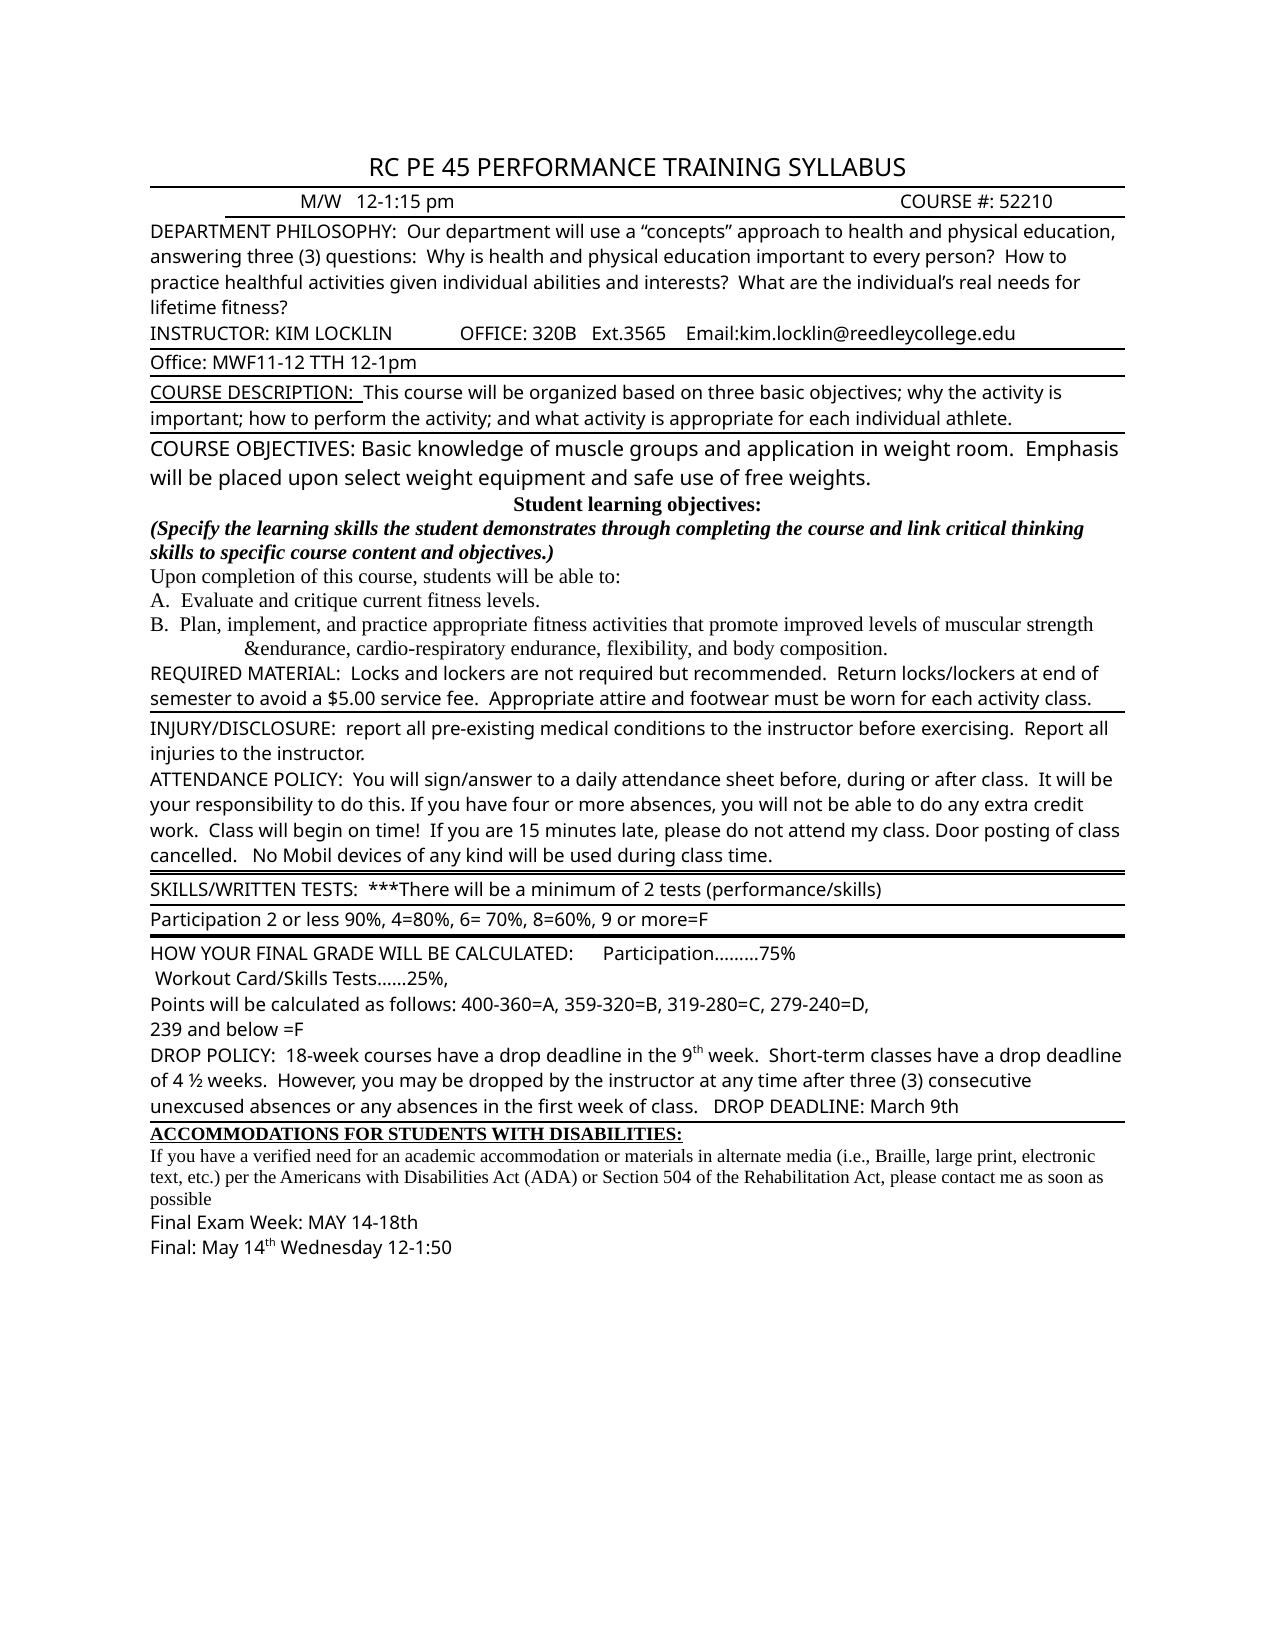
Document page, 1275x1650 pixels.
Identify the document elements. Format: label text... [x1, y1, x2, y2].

text Final: May 14th Wednesday 12-1:50 [150, 1235, 1125, 1260]
text ATTENDANCE POLICY: You will sign/answer to a daily attendance sheet before, during or after class. It will be your responsibility to do this. If you have four or more absences, you will not be able to do any extra credit work. Class will begin on time! If you are 15 minutes late, please do not attend my class. Door posting of class cancelled. No Mobil devices of any kind will be used during class time. [150, 766, 1125, 870]
text DEPARTMENT PHILOSOPHY: Our department will use a “concepts” approach to health and physical education, answering three (3) questions: Why is health and physical education important to every person? How to practice healthful activities given individual abilities and interests? What are the individual’s real needs for lifetime fitness? [150, 218, 1125, 320]
text Upon completion of this course, students will be able to: [150, 564, 1125, 588]
text Final Exam Week: MAY 14-18th [150, 1209, 1125, 1235]
text (Specify the learning skills the student demonstrates through completing the course and link critical thinking skills to specific course content and objectives.) [150, 516, 1125, 564]
text HOW YOUR FINAL GRADE WILL BE CALCULATED: Participation………75% [150, 938, 1125, 966]
text Office: MWF11-12 TTH 12-1pm [150, 350, 1125, 375]
text REQUIRED MATERIAL: Locks and lockers are not required but recommended. Return locks/lockers at end of semester to avoid a $5.00 service fee. Appropriate attire and footwear must be worn for each activity class. [150, 660, 1125, 711]
text COURSE DESCRIPTION: This course will be organized based on three basic objectives; why the activity is important; how to perform the activity; and what activity is appropriate for each individual athlete. [150, 377, 1125, 432]
text Student learning objectives: [150, 491, 1125, 516]
text If you have a verified need for an academic accommodation or materials in alternate media (i.e., Braille, large print, electronic text, etc.) per the Americans with Disabilities Act (ADA) or Section 504 of the Rehabilitation Act, please contact me as soon as possible [150, 1144, 1125, 1209]
text Workout Card/Skills Tests……25%, [150, 966, 1125, 991]
text INSTRUCTOR: KIM LOCKLIN OFFICE: 320B Ext.3565 Email:kim.locklin@reedleycollege.edu [150, 320, 1125, 348]
text Points will be calculated as follows: 400-360=A, 359-320=B, 319-280=C, 279-240=D, [150, 991, 1125, 1017]
text SKILLS/WRITTEN TESTS: ***There will be a minimum of 2 tests (performance/skills) [150, 875, 1125, 904]
text A. Evaluate and critique current fitness levels. [150, 588, 1125, 612]
text ACCOMMODATIONS FOR STUDENTS WITH DISABILITIES: [150, 1123, 1125, 1144]
text DROP POLICY: 18-week courses have a drop deadline in the 9th week. Short-term classes have a drop deadline of 4 ½ weeks. However, you may be dropped by the instructor at any time after three (3) consecutive unexcused absences or any absences in the first week of class. DROP DEADLINE: March 9th [150, 1038, 1125, 1121]
text 239 and below =F [150, 1017, 1125, 1038]
text INJURY/DISCLOSURE: report all pre-existing medical conditions to the instructor before exercising. Report all injuries to the instructor. [150, 713, 1125, 766]
text COURSE OBJECTIVES: Basic knowledge of muscle groups and application in weight room. Emphasis will be placed upon select weight equipment and safe use of free weights. [150, 434, 1125, 491]
text B. Plan, implement, and practice appropriate fitness activities that promote improved levels of muscular strength &endurance, cardio-respiratory endurance, flexibility, and body composition. [150, 612, 1125, 660]
text M/W 12-1:15 pm COURSE #: 52210 [225, 188, 1125, 216]
text RC PE 45 PERFORMANCE TRAINING SYLLABUS [150, 150, 1125, 186]
text Participation 2 or less 90%, 4=80%, 6= 70%, 8=60%, 9 or more=F [150, 906, 1125, 934]
